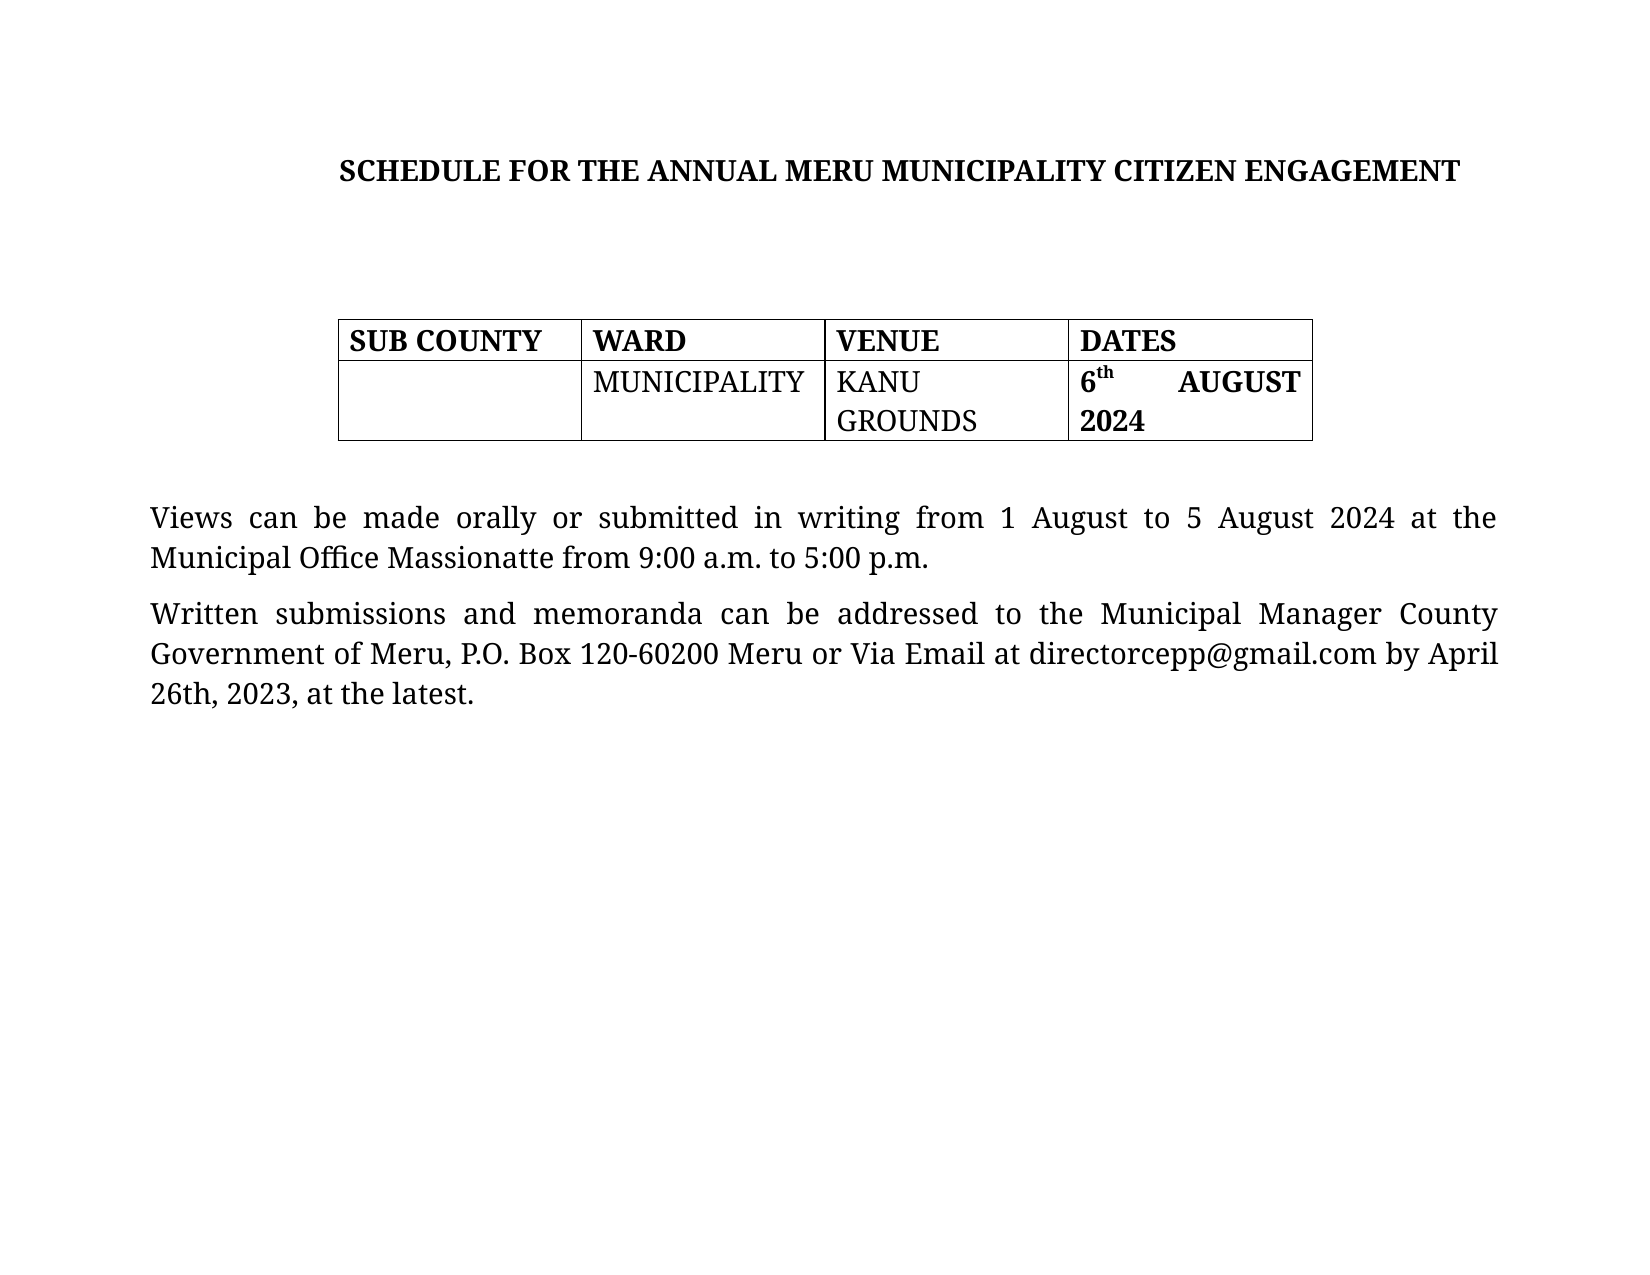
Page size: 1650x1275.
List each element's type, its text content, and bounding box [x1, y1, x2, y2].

table_header WARD [582, 320, 824, 360]
table_header SUB COUNTY [339, 320, 581, 360]
text Views can be made orally or submitted in writing from 1 August to 5 August 2024 at the Municipal Office Massionatte from 9:00 a.m. to 5:00 p.m. [150, 498, 1500, 577]
text SCHEDULE FOR THE ANNUAL MERU MUNICIPALITY CITIZEN ENGAGEMENT [225, 150, 1500, 190]
table_header DATES [1069, 320, 1312, 360]
table_cell [339, 361, 581, 440]
table_cell 6th AUGUST 2024 [1069, 361, 1312, 440]
table_cell MUNICIPALITY [582, 361, 824, 440]
text Written submissions and memoranda can be addressed to the Municipal Manager County Government of Meru, P.O. Box 120-60200 Meru or Via Email at directorcepp@gmail.com by April 26th, 2023, at the latest. [150, 594, 1500, 713]
table_header VENUE [826, 320, 1068, 360]
table_cell KANU GROUNDS [826, 361, 1068, 440]
